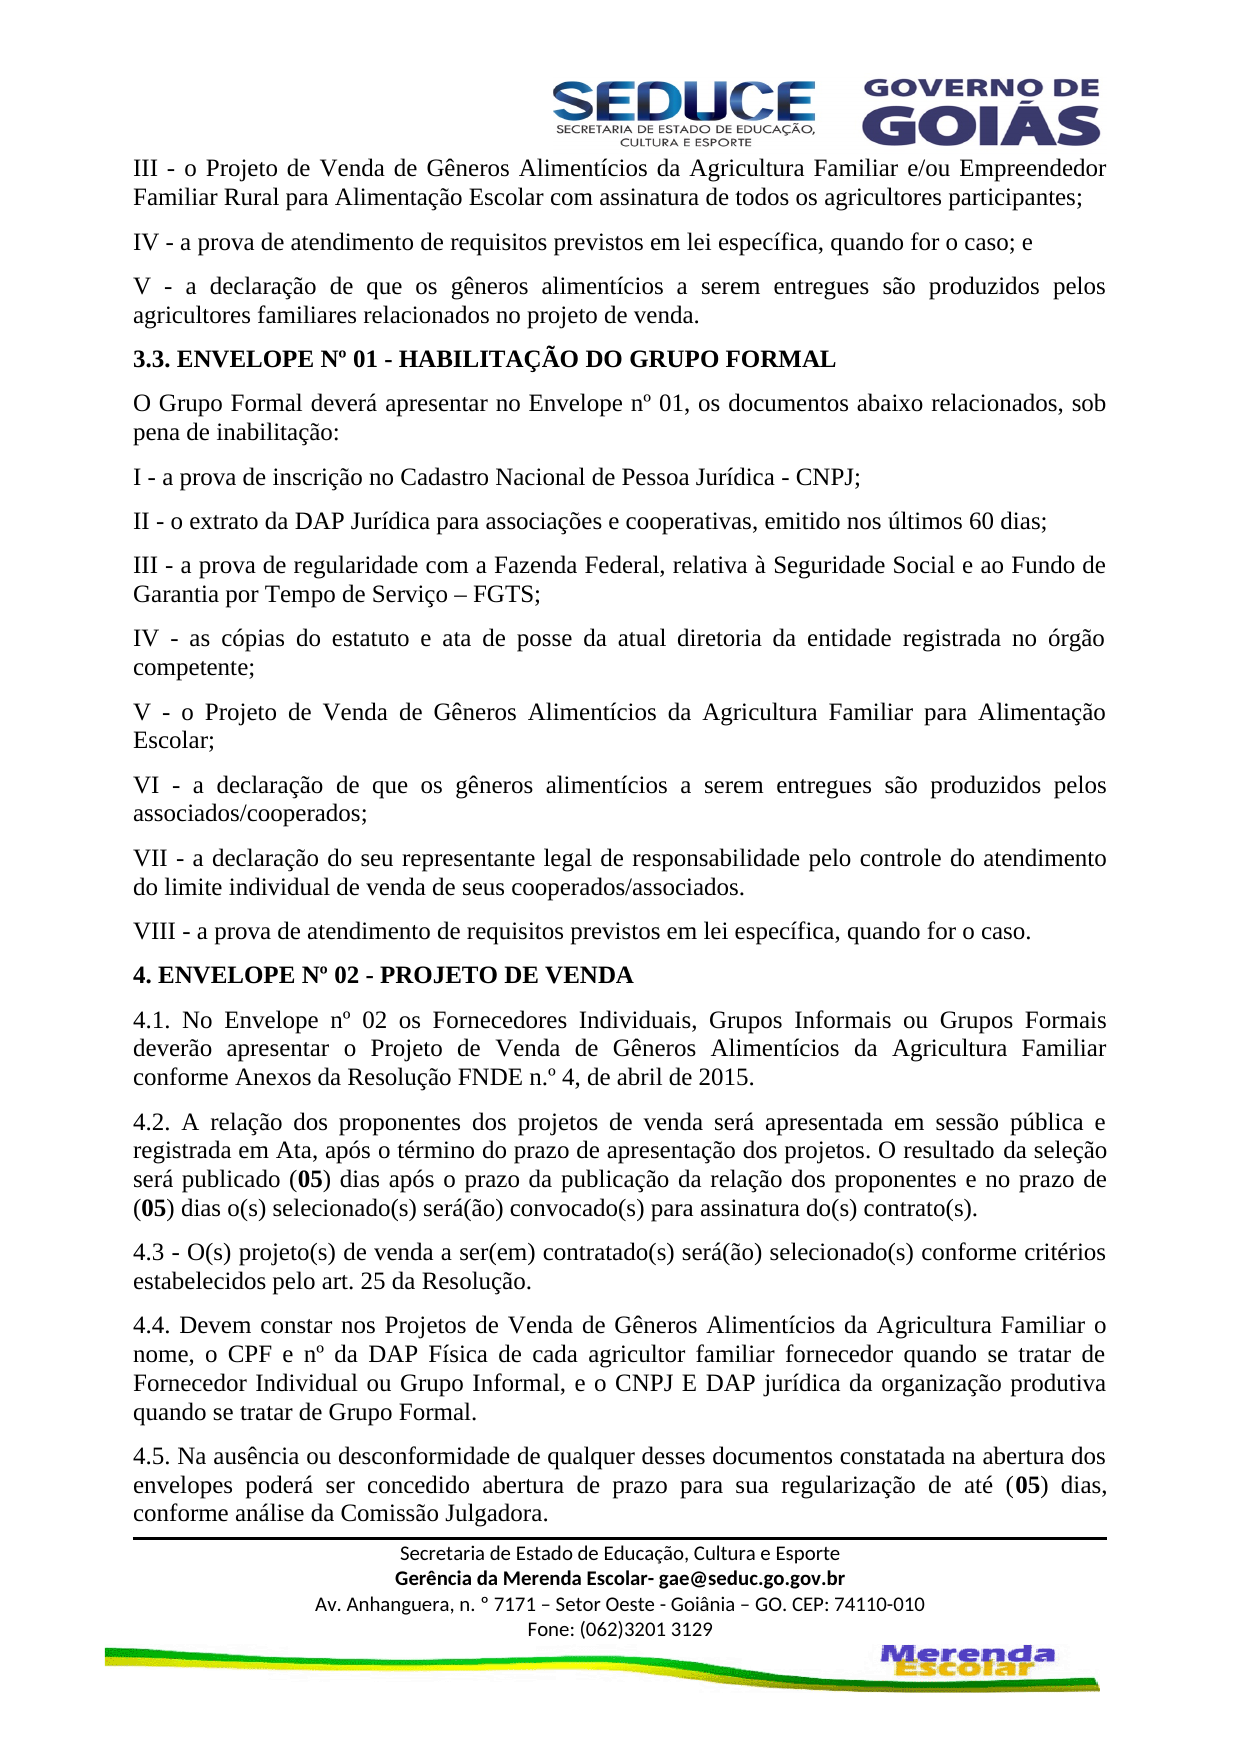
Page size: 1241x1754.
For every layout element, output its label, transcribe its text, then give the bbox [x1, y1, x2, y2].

text II - o extrato da DAP Jurídica para associações e cooperativas, emitido nos últimos 60 dias; [133, 506, 1107, 535]
text III - a prova de regularidade com a Fazenda Federal, relativa à Seguridade Social e ao Fundo de Garantia por Tempo de Serviço – FGTS; [133, 550, 1107, 608]
text 4.2. A relação dos proponentes dos projetos de venda será apresentada em sessão pública e registrada em Ata, após o término do prazo de apresentação dos projetos. O resultado da seleção será publicado (05) dias após o prazo da publicação da relação dos proponentes e no prazo de (05) dias o(s) selecionado(s) será(ão) convocado(s) para assinatura do(s) contrato(s). [133, 1107, 1107, 1222]
text VII - a declaração do seu representante legal de responsabilidade pelo controle do atendimento do limite individual de venda de seus cooperados/associados. [133, 843, 1107, 900]
text IV - as cópias do estatuto e ata de posse da atual diretoria da entidade registrada no órgão competente; [133, 623, 1107, 681]
text VI - a declaração de que os gêneros alimentícios a serem entregues são produzidos pelos associados/cooperados; [133, 770, 1107, 827]
text III - o Projeto de Venda de Gêneros Alimentícios da Agricultura Familiar e/ou Empreendedor Familiar Rural para Alimentação Escolar com assinatura de todos os agricultores participantes; [133, 153, 1107, 211]
text IV - a prova de atendimento de requisitos previstos em lei específica, quando for o caso; e [133, 227, 1107, 255]
text 4.4. Devem constar nos Projetos de Venda de Gêneros Alimentícios da Agricultura Familiar o nome, o CPF e nº da DAP Física de cada agricultor familiar fornecedor quando se tratar de Fornecedor Individual ou Grupo Informal, e o CNPJ E DAP jurídica da organização produtiva quando se tratar de Grupo Formal. [133, 1310, 1107, 1425]
text 3.3. ENVELOPE Nº 01 - HABILITAÇÃO DO GRUPO FORMAL [133, 344, 1107, 373]
text I - a prova de inscrição no Cadastro Nacional de Pessoa Jurídica - CNPJ; [133, 462, 1107, 490]
text O Grupo Formal deverá apresentar no Envelope nº 01, os documentos abaixo relacionados, sob pena de inabilitação: [133, 388, 1107, 446]
text V - o Projeto de Venda de Gêneros Alimentícios da Agricultura Familiar para Alimentação Escolar; [133, 697, 1107, 754]
text 4.3 - O(s) projeto(s) de venda a ser(em) contratado(s) será(ão) selecionado(s) conforme critérios estabelecidos pelo art. 25 da Resolução. [133, 1237, 1107, 1295]
text 4.1. No Envelope nº 02 os Fornecedores Individuais, Grupos Informais ou Grupos Formais deverão apresentar o Projeto de Venda de Gêneros Alimentícios da Agricultura Familiar conforme Anexos da Resolução FNDE n.º 4, de abril de 2015. [133, 1005, 1107, 1091]
text V - a declaração de que os gêneros alimentícios a serem entregues são produzidos pelos agricultores familiares relacionados no projeto de venda. [133, 271, 1107, 328]
text VIII - a prova de atendimento de requisitos previstos em lei específica, quando for o caso. [133, 916, 1107, 945]
picture [552, 73, 1108, 154]
text 4.5. Na ausência ou desconformidade de qualquer desses documentos constatada na abertura dos envelopes poderá ser concedido abertura de prazo para sua regularização de até (05) dias, conforme análise da Comissão Julgadora. [133, 1441, 1107, 1527]
text 4. ENVELOPE Nº 02 - PROJETO DE VENDA [133, 960, 1107, 989]
